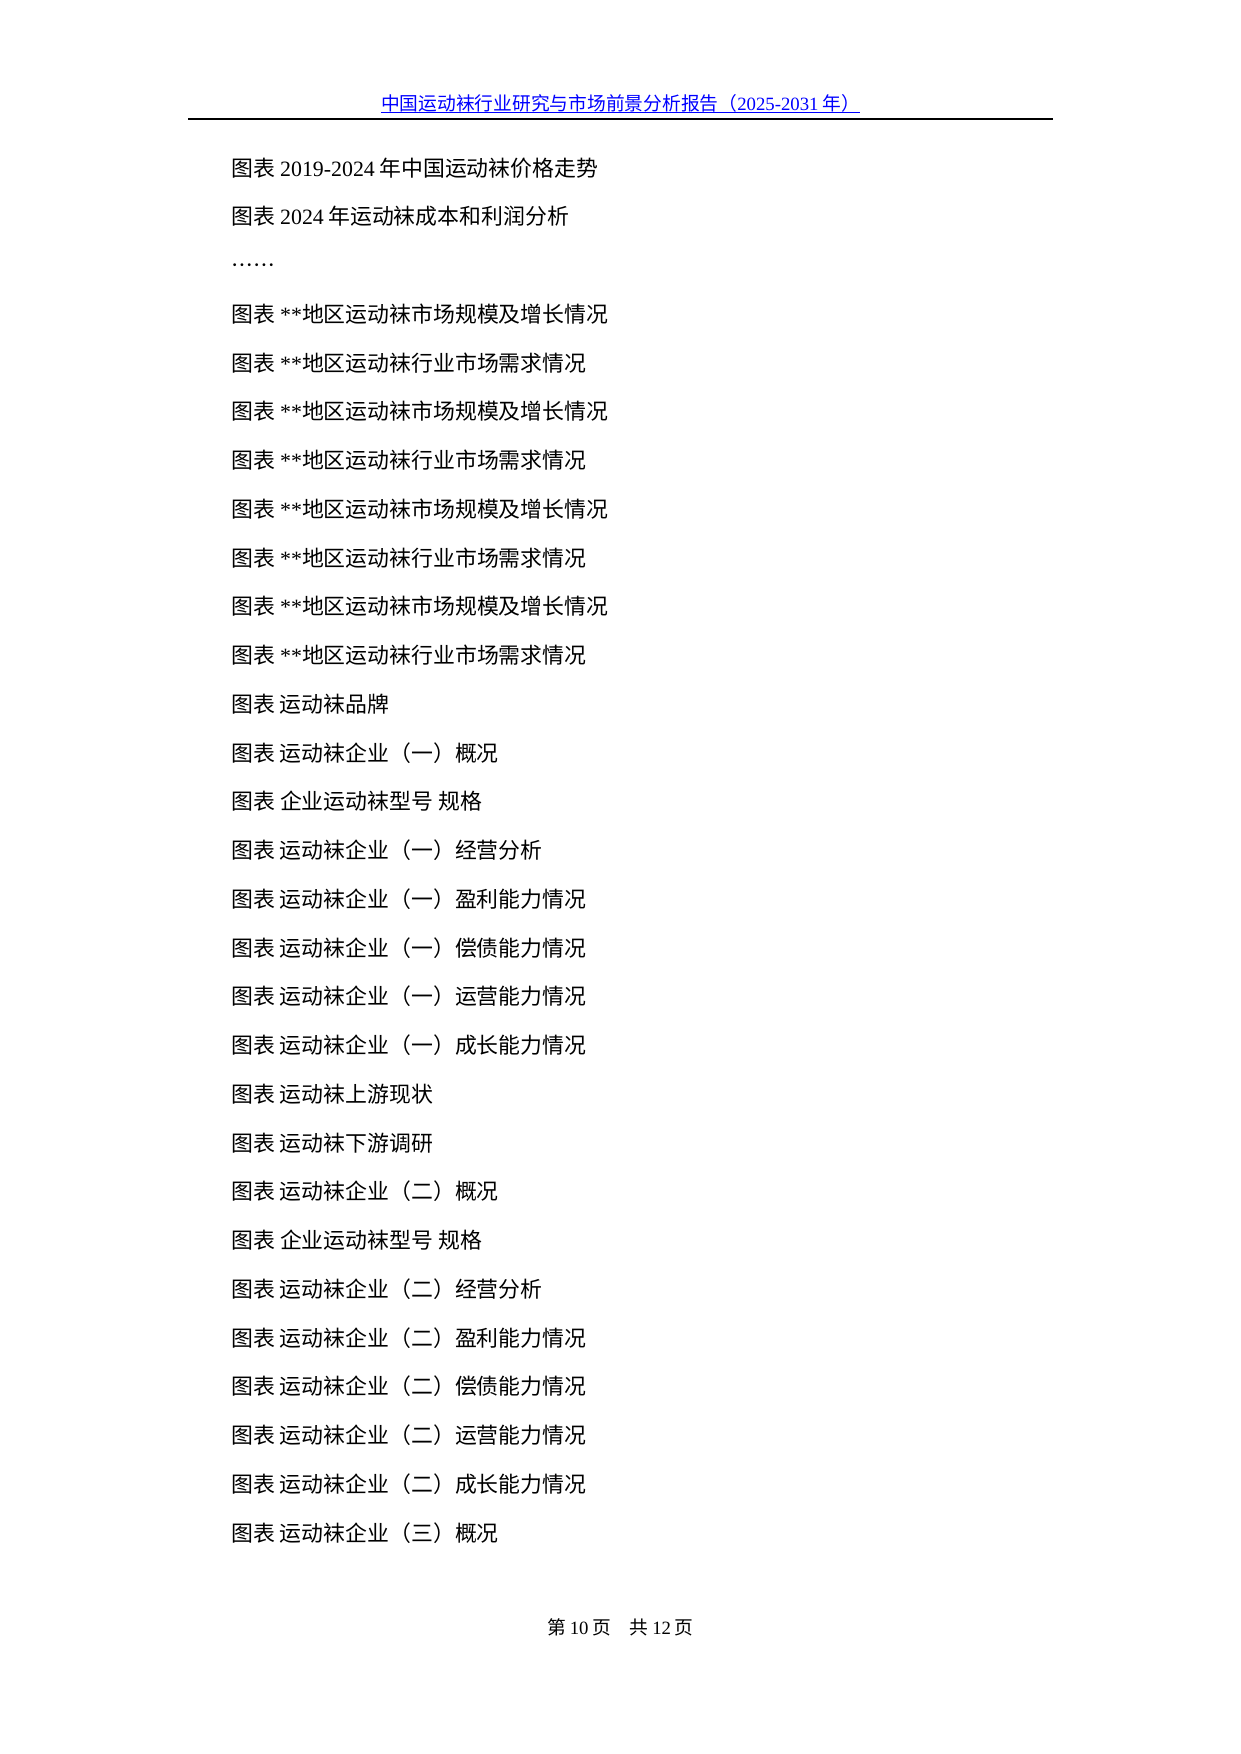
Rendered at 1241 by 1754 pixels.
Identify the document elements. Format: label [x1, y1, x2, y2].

text [187, 150, 1053, 1548]
